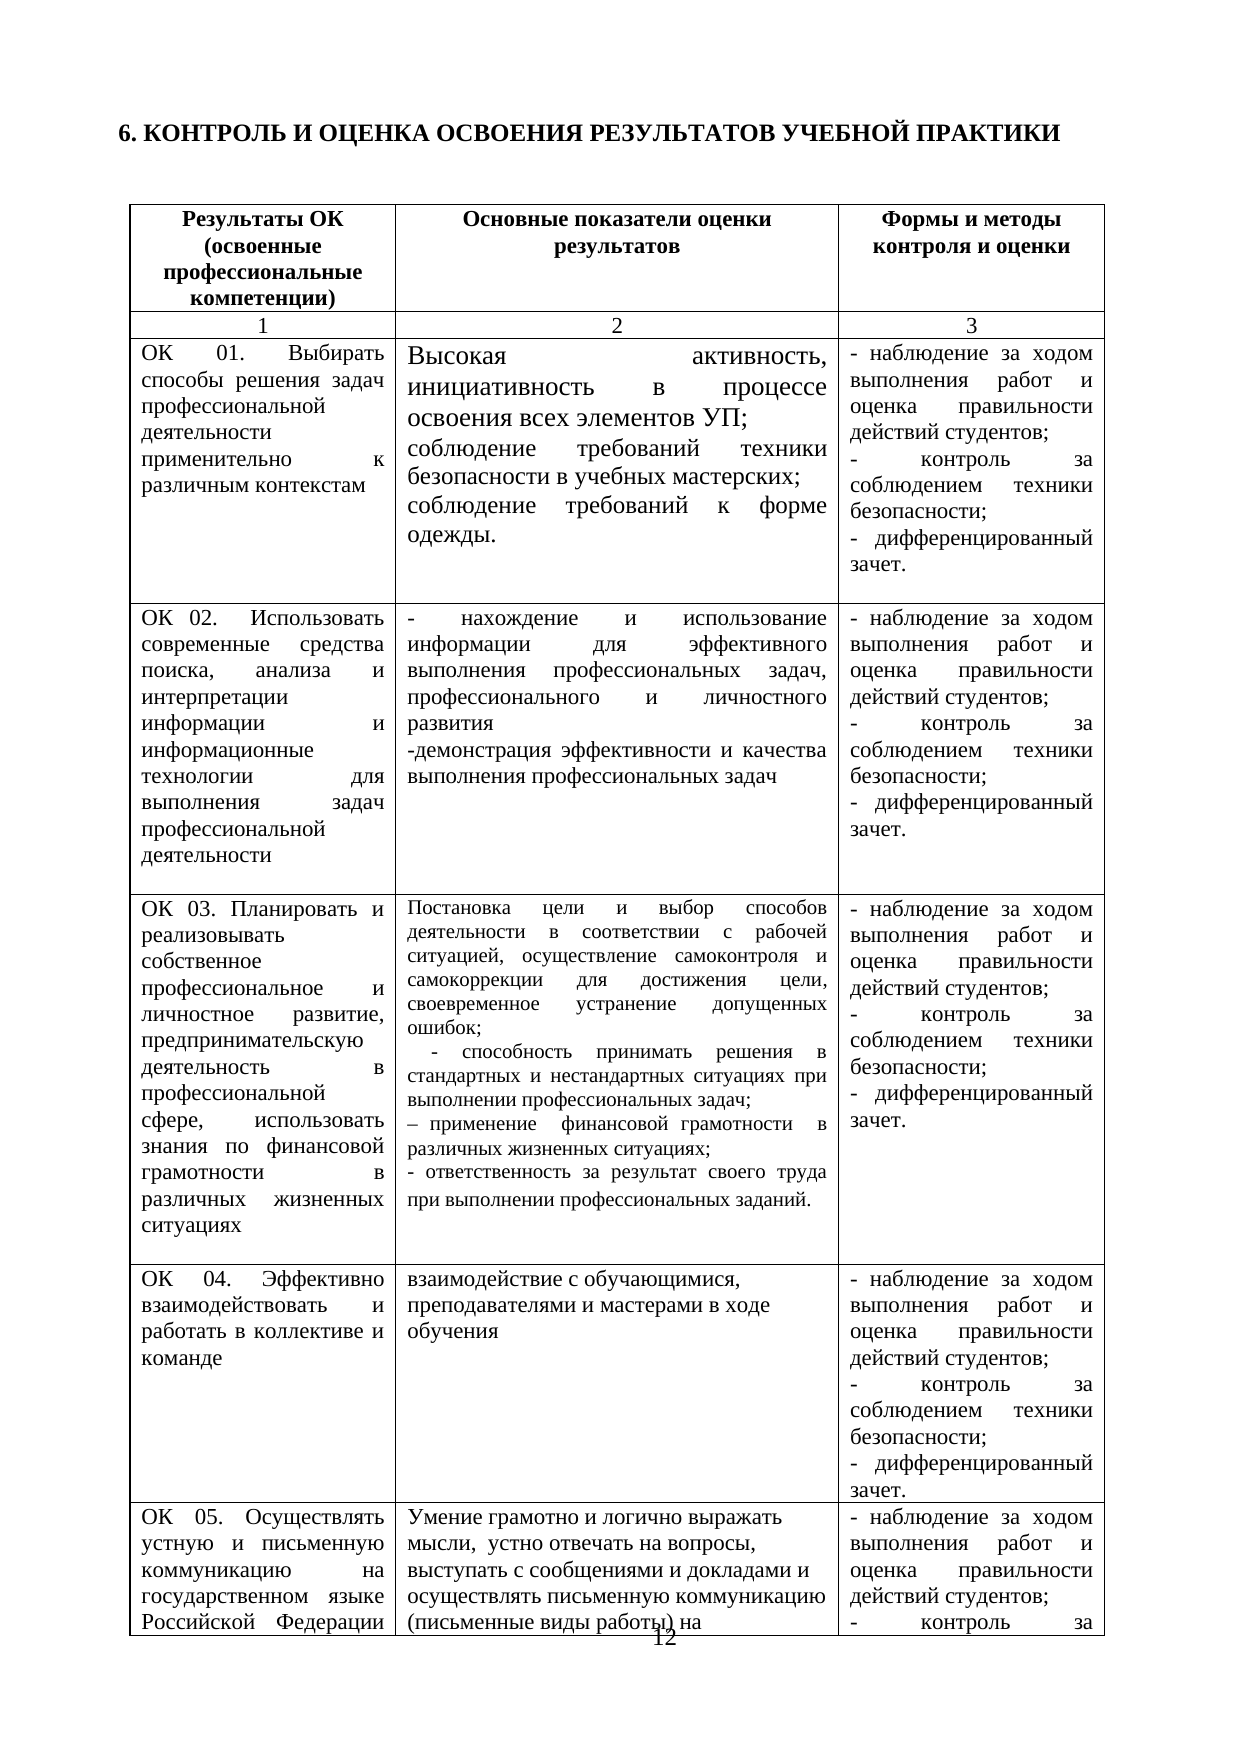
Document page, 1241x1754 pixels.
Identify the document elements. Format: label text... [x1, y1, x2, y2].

table_cell Постановка цели и выбор способов деятельности в соответствии с рабочей ситуацией, осуществление самоконтроля и самокоррекции для достижения цели, своевременное устранение допущенных ошибок; - способность принимать решения в стандартных и нестандартных ситуациях при выполнении профессиональных задач; – применение финансовой грамотности в различных жизненных ситуациях; - ответственность за результат своего труда при выполнении профессиональных заданий. [396, 895, 838, 1264]
table_cell - нахождение и использование информации для эффективного выполнения профессиональных задач, профессионального и личностного развития -демонстрация эффективности и качества выполнения профессиональных задач [396, 604, 838, 894]
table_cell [131, 1503, 395, 1635]
table_header Результаты ОК (освоенные профессиональные компетенции) [131, 205, 395, 311]
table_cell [396, 1503, 838, 1635]
table_cell 1 [131, 312, 395, 338]
table_cell 2 [396, 312, 838, 338]
table_cell ОК 01. Выбирать способы решения задач профессиональной деятельности применительно к различным контекстам [131, 339, 395, 603]
table_cell ОК 03. Планировать и реализовывать собственное профессиональное и личностное развитие, предпринимательскую деятельность в профессиональной сфере, использовать знания по финансовой грамотности в различных жизненных ситуациях [131, 895, 395, 1264]
table_header Основные показатели оценки результатов [396, 205, 838, 311]
table_header Формы и методы контроля и оценки [839, 205, 1104, 311]
table_cell взаимодействие с обучающимися, преподавателями и мастерами в ходе обучения [396, 1265, 838, 1502]
table_cell ОК 04. Эффективно взаимодействовать и работать в коллективе и команде [131, 1265, 395, 1502]
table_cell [839, 1503, 1104, 1635]
text 6. КОНТРОЛЬ И ОЦЕНКА ОСВОЕНИЯ РЕЗУЛЬТАТОВ УЧЕБНОЙ ПРАКТИКИ [118, 118, 1122, 147]
table_cell Высокая активность, инициативность в процессе освоения всех элементов УП; соблюдение требований техники безопасности в учебных мастерских; соблюдение требований к форме одежды. [396, 339, 838, 603]
table_cell ОК 02. Использовать современные средства поиска, анализа и интерпретации информации и информационные технологии для выполнения задач профессиональной деятельности [131, 604, 395, 894]
table_cell 3 [839, 312, 1104, 338]
